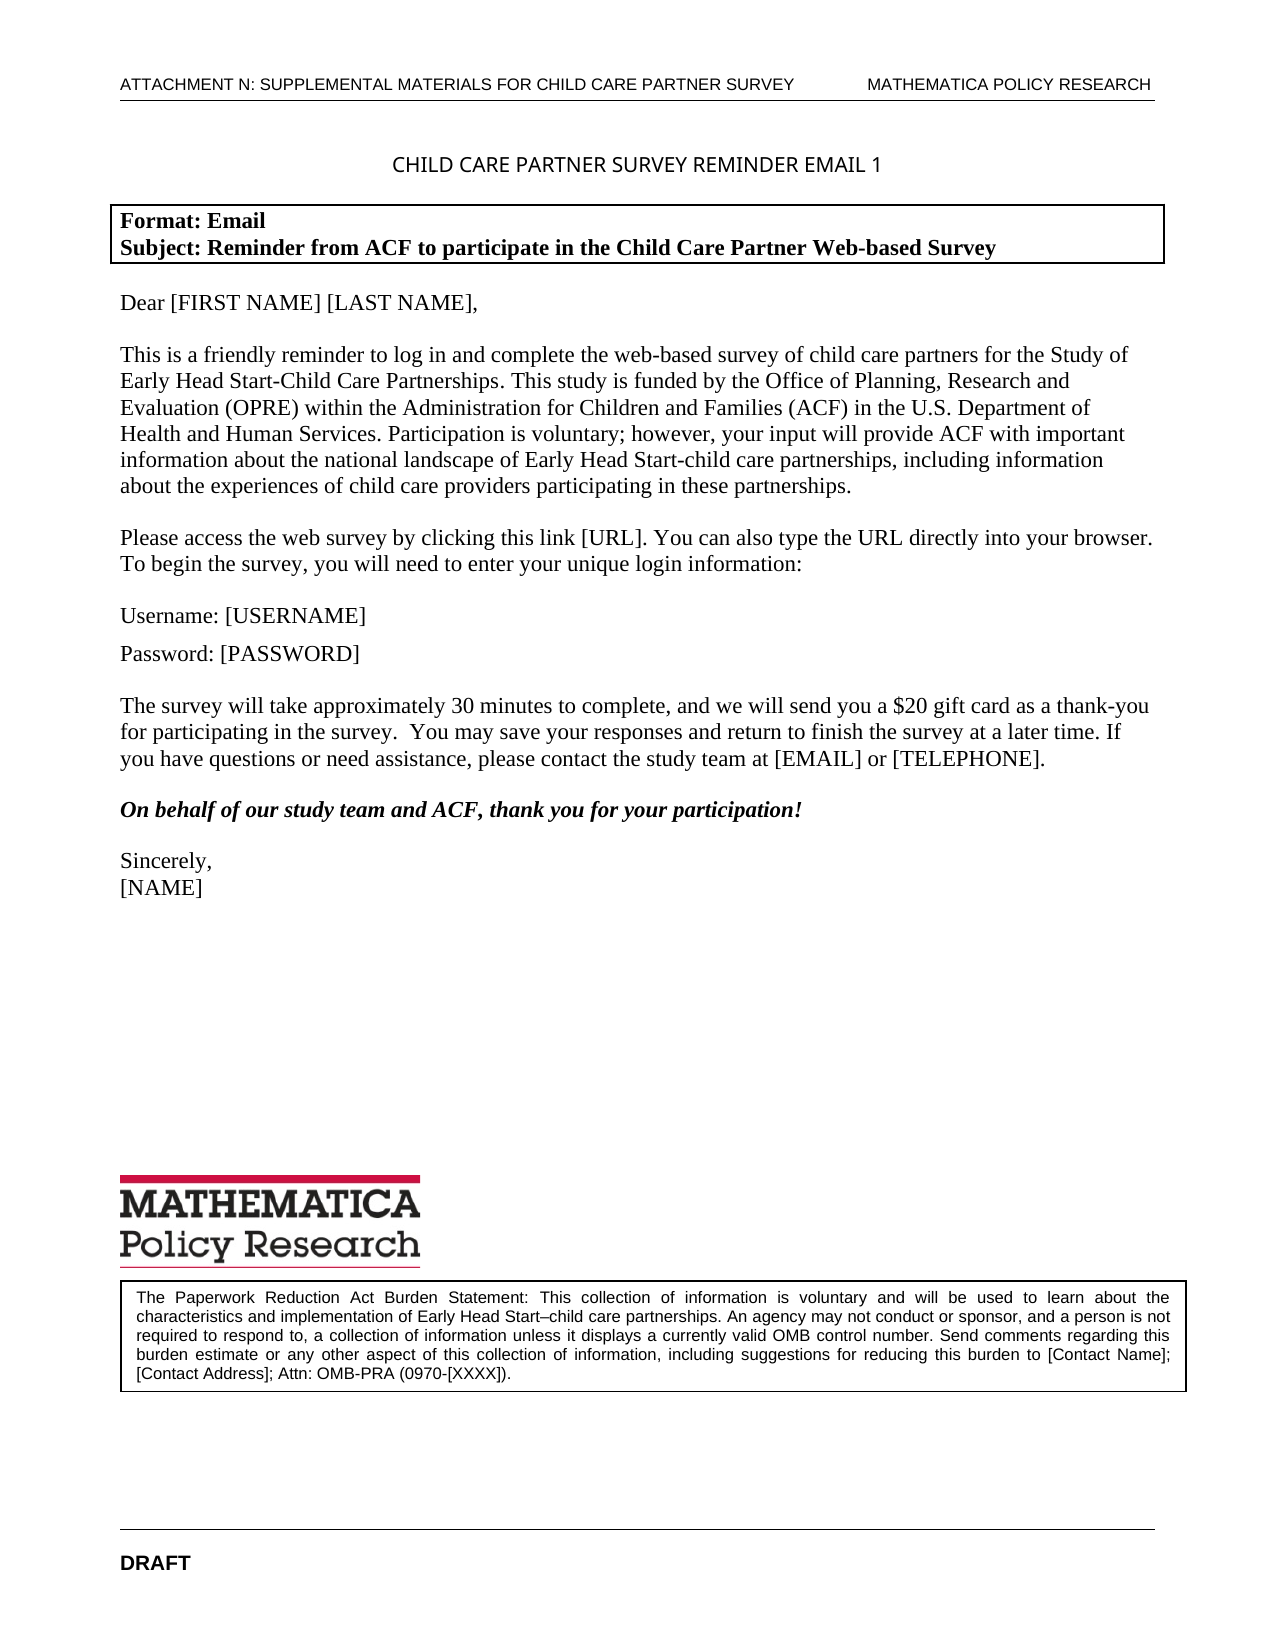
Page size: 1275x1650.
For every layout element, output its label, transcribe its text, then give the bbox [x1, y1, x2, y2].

picture [120, 1175, 421, 1268]
text Please access the web survey by clicking this link [URL]. You can also type the URL directly into your browser. To begin the survey, you will need to enter your unique login information: [120, 524, 1155, 577]
text Subject: Reminder from ACF to participate in the Child Care Partner Web-based Survey [112, 230, 1163, 262]
text Dear [FIRST NAME] [LAST NAME], [120, 289, 1155, 316]
text [NAME] [120, 874, 1155, 900]
text The survey will take approximately 30 minutes to complete, and we will send you a $20 gift card as a thank-you for participating in the survey. You may save your responses and return to finish the survey at a later time. If you have questions or need assistance, please contact the study team at [EMAIL] or [TELEPHONE]. [120, 692, 1155, 771]
text Sincerely, [120, 847, 1155, 874]
text This is a friendly reminder to log in and complete the web-based survey of child care partners for the Study of Early Head Start-Child Care Partnerships. This study is funded by the Office of Planning, Research and Evaluation (OPRE) within the Administration for Children and Families (ACF) in the U.S. Department of Health and Human Services. Participation is voluntary; however, your input will provide ACF with important information about the national landscape of Early Head Start-child care partnerships, including information about the experiences of child care providers participating in these partnerships. [120, 341, 1155, 499]
text On behalf of our study team and ACF, thank you for your participation! [120, 796, 1155, 822]
title CHILD CARE PARTNER Survey REMINDER Email 1 [120, 150, 1155, 178]
text Password: [PASSWORD] [120, 641, 1155, 667]
text Format: Email [112, 206, 1163, 230]
text Username: [USERNAME] [120, 602, 1155, 628]
